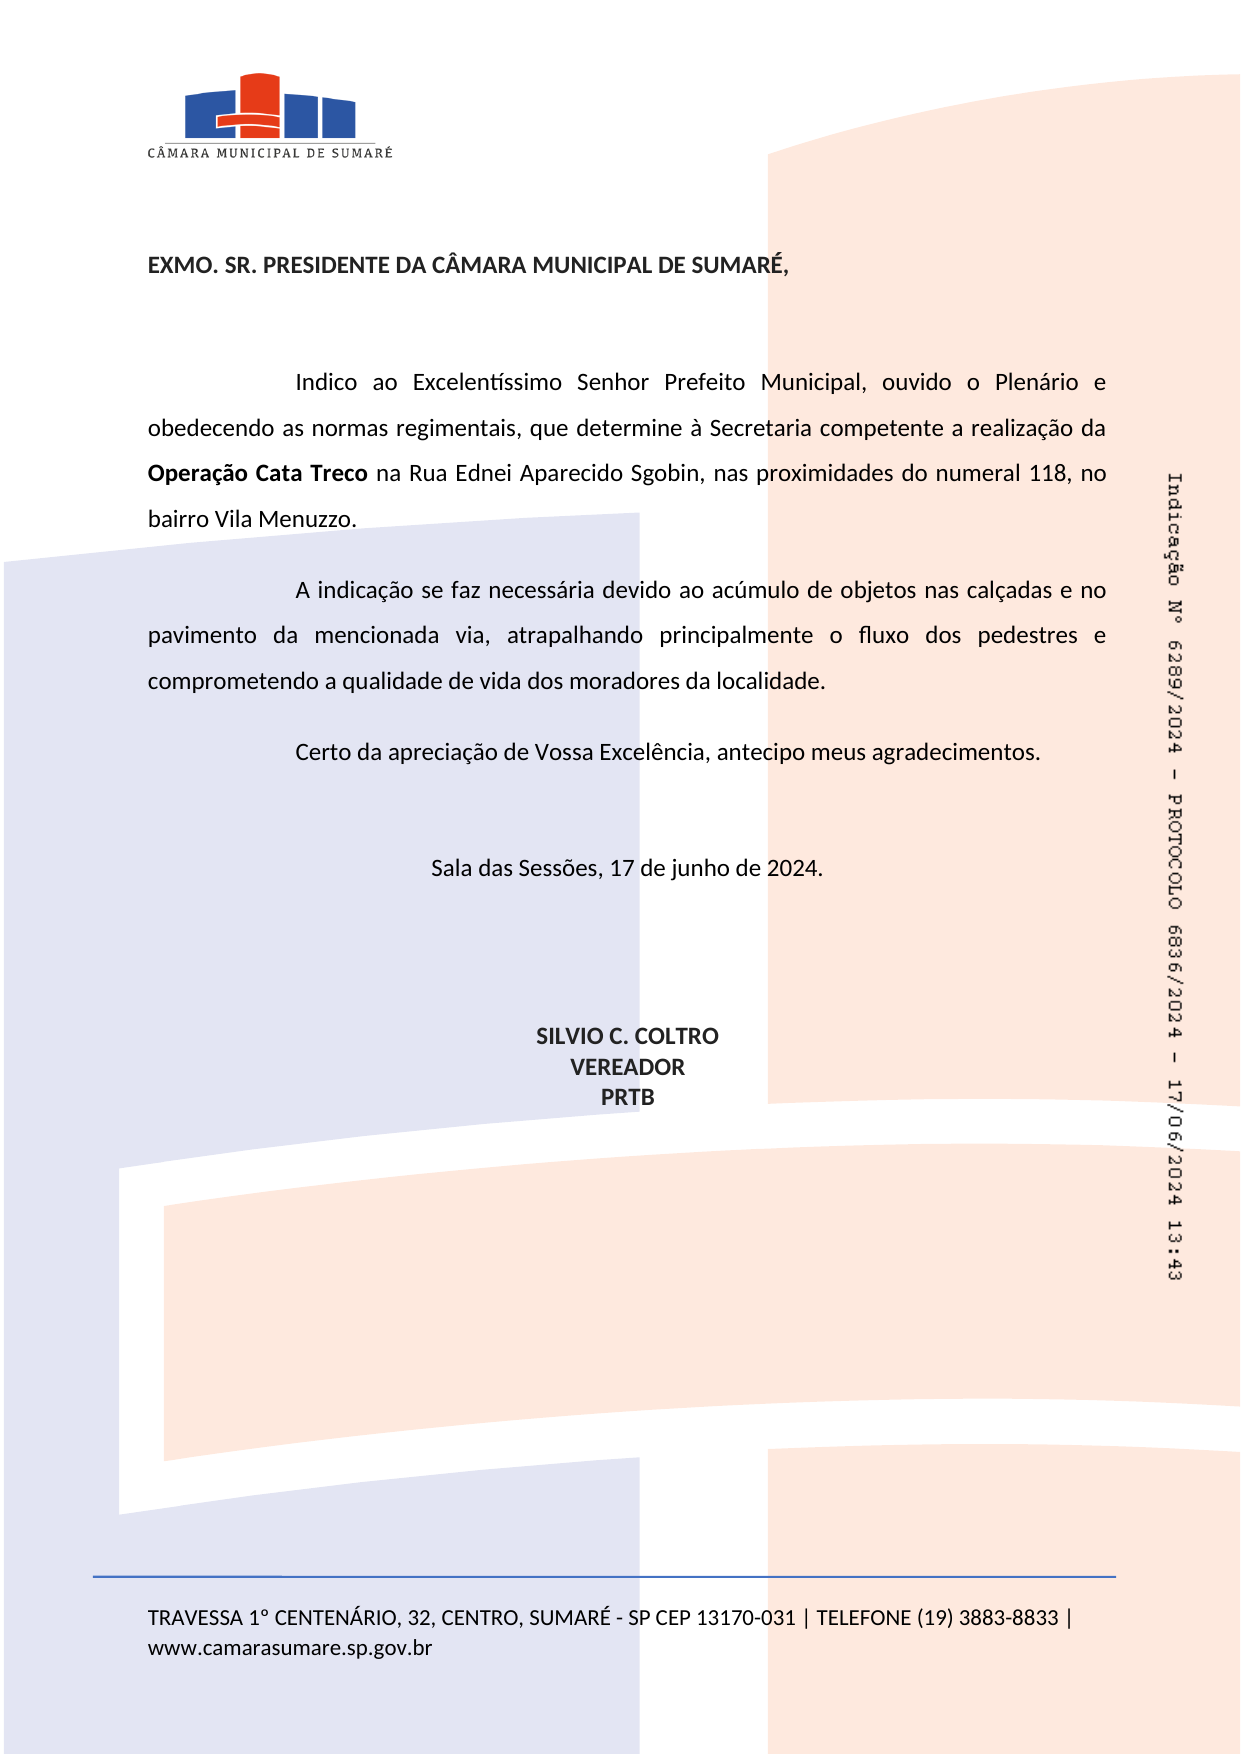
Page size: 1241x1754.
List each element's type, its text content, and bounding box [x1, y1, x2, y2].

text PRTB [148, 1081, 1107, 1112]
text Indico ao Excelentíssimo Senhor Prefeito Municipal, ouvido o Plenário e obedecendo as normas regimentais, que determine à Secretaria competente a realização da Operação Cata Treco na Rua Ednei Aparecido Sgobin, nas proximidades do numeral 118, no bairro Vila Menuzzo. [148, 366, 1107, 534]
picture [147, 73, 394, 160]
picture [1142, 468, 1205, 1286]
text Certo da apreciação de Vossa Excelência, antecipo meus agradecimentos. [148, 736, 1107, 767]
text VEREADOR [148, 1051, 1107, 1081]
text SILVIO C. COLTRO [148, 1020, 1107, 1051]
text A indicação se faz necessária devido ao acúmulo de objetos nas calçadas e no pavimento da mencionada via, atrapalhando principalmente o fluxo dos pedestres e comprometendo a qualidade de vida dos moradores da localidade. [148, 574, 1107, 696]
text EXMO. SR. PRESIDENTE DA CÂMARA MUNICIPAL DE SUMARÉ, [148, 249, 1107, 280]
text Sala das Sessões, 17 de junho de 2024. [148, 852, 1107, 883]
